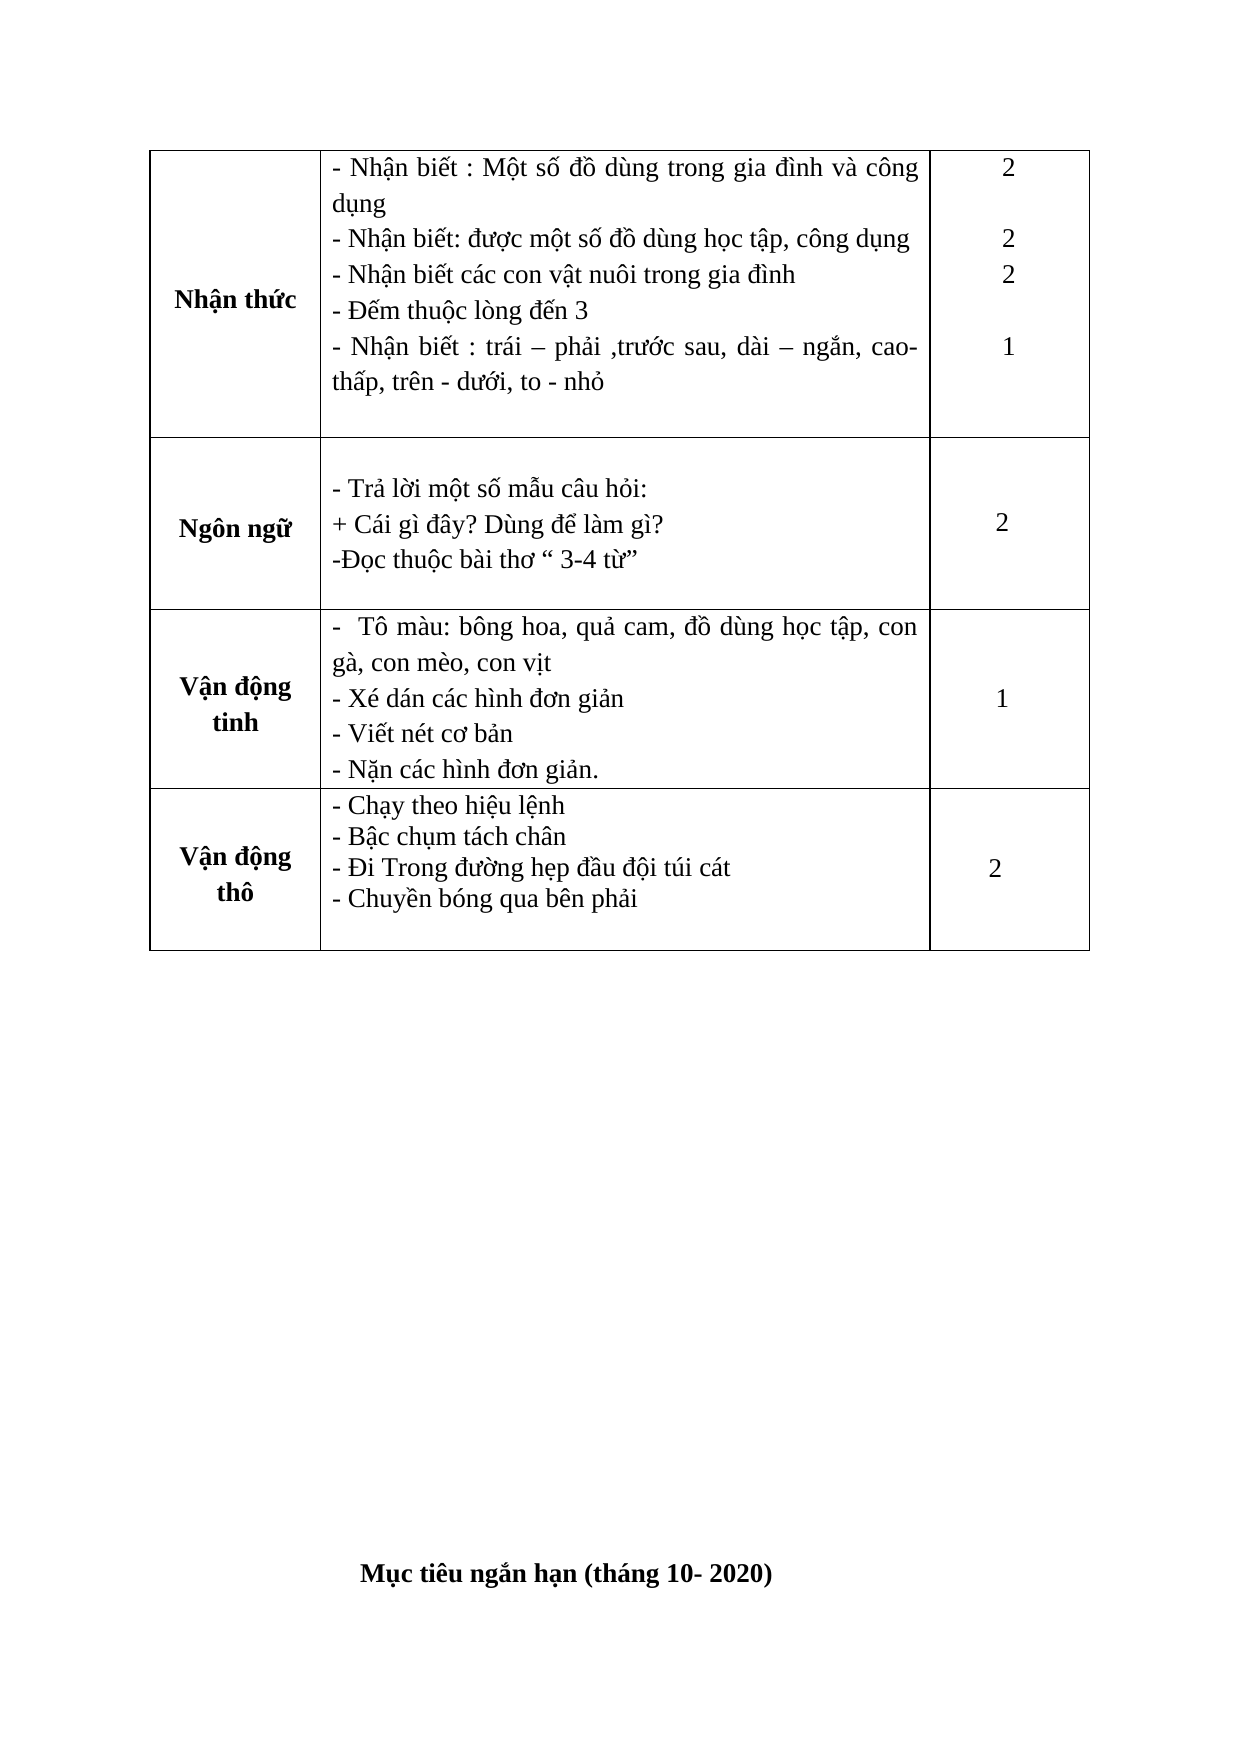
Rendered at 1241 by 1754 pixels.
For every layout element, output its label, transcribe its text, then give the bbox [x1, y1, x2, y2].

table_cell 2 2 2 1 [931, 151, 1089, 437]
table_cell - Trả lời một số mẫu câu hỏi: + Cái gì đây? Dùng để làm gì? -Đọc thuộc bài thơ “ 3-4 từ” [321, 438, 929, 609]
table_cell 1 [931, 610, 1089, 788]
table_cell - Tô màu: bông hoa, quả cam, đồ dùng học tập, con gà, con mèo, con vịt - Xé dán các hình đơn giản - Viết nét cơ bản - Nặn các hình đơn giản. [321, 610, 929, 788]
table_cell Vận động thô [151, 789, 320, 949]
table_cell Ngôn ngữ [151, 438, 320, 609]
table_cell Nhận thức [151, 151, 320, 437]
table_cell 2 [931, 438, 1089, 609]
table_cell - Nhận biết : Một số đồ dùng trong gia đình và công dụng - Nhận biết: được một số đồ dùng học tập, công dụng - Nhận biết các con vật nuôi trong gia đình - Đếm thuộc lòng đến 3 - Nhận biết : trái – phải ,trước sau, dài – ngắn, cao- thấp, trên - dưới, to - nhỏ [321, 151, 929, 437]
text Mục tiêu ngắn hạn (tháng 10- 2020) [150, 1557, 1090, 1588]
table_cell - Chạy theo hiệu lệnh - Bậc chụm tách chân - Đi Trong đường hẹp đầu đội túi cát - Chuyền bóng qua bên phải [321, 789, 929, 949]
table_cell Vận động tinh [151, 610, 320, 788]
table_cell 2 [931, 789, 1089, 949]
